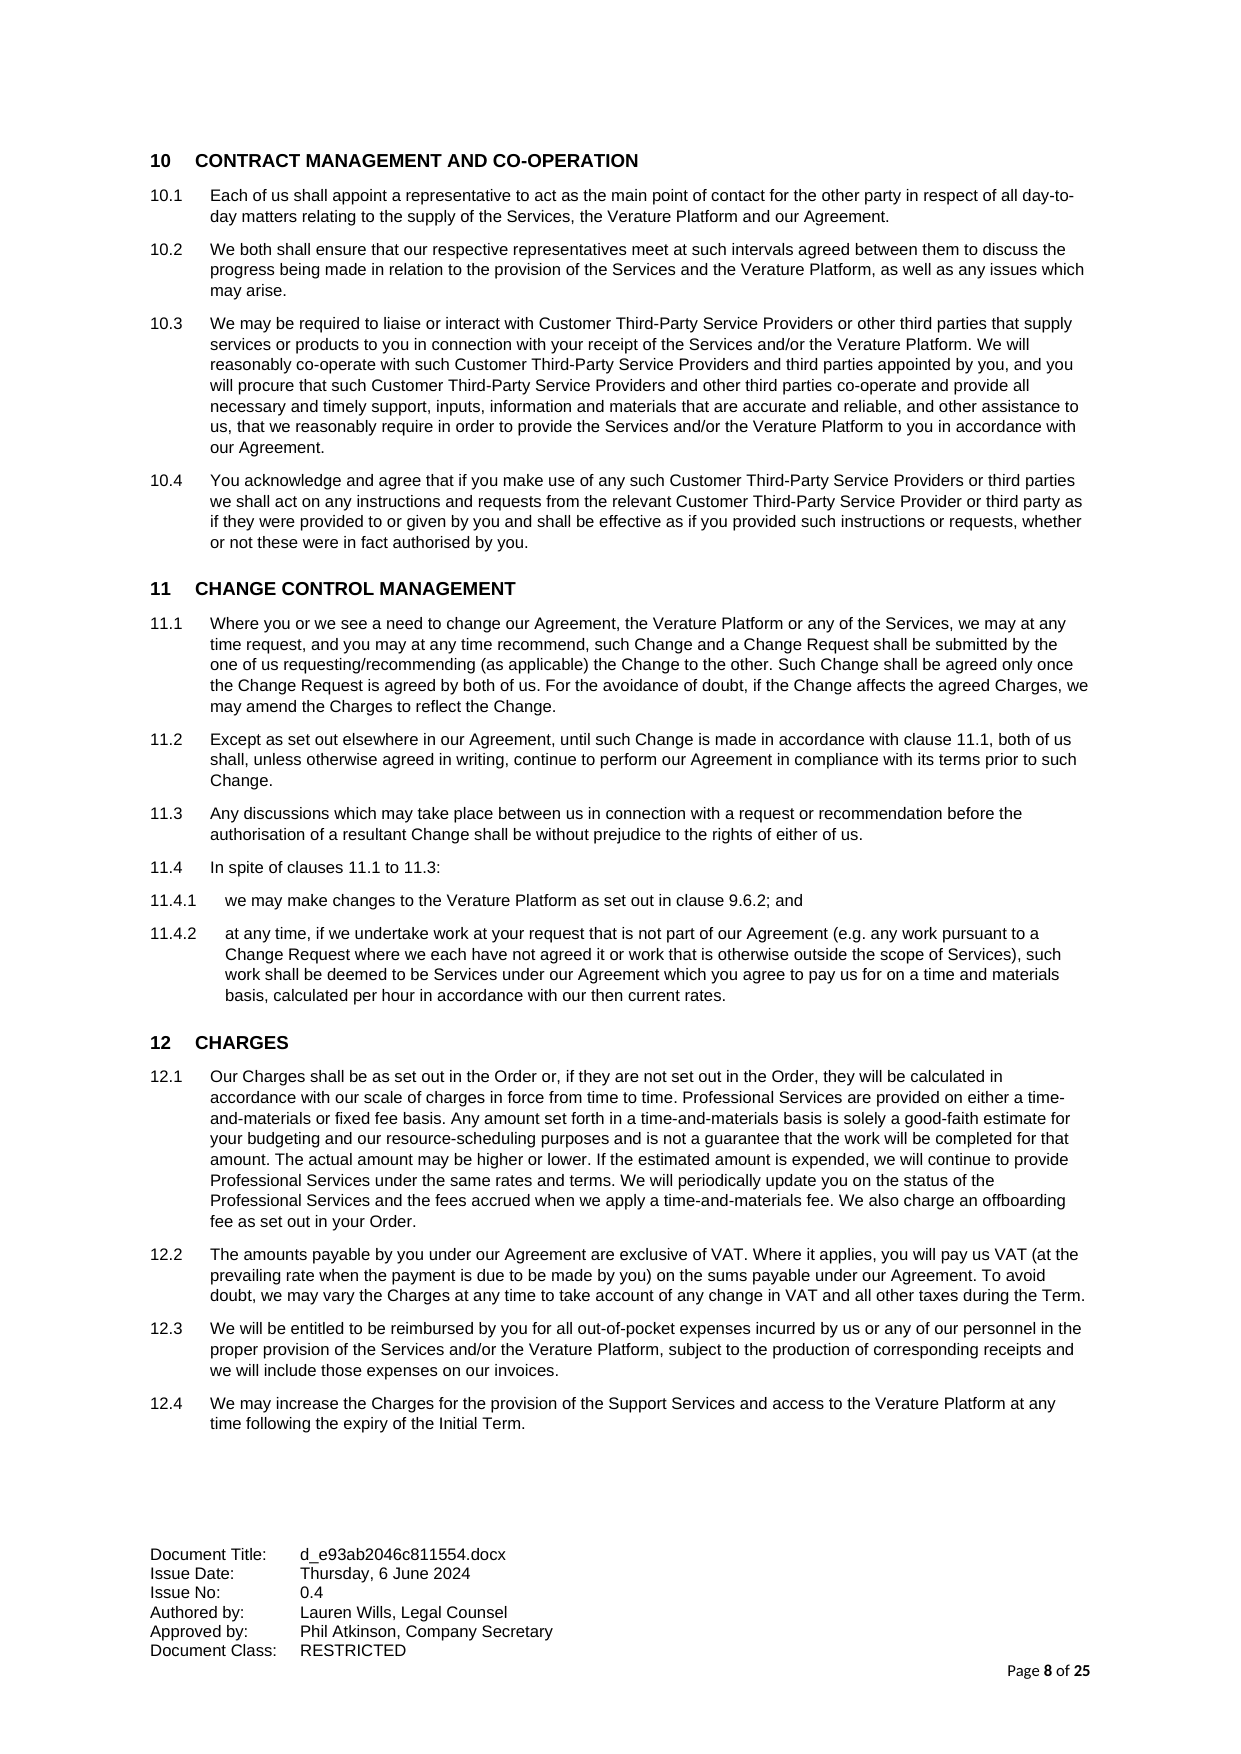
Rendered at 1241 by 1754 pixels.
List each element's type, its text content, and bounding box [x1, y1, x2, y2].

subtitle CHARGES [150, 1031, 1090, 1053]
subtitle We both shall ensure that our respective representatives meet at such intervals agreed between them to discuss the progress being made in relation to the provision of the Services and the Verature Platform, as well as any issues which may arise. [150, 239, 1090, 300]
subtitle we may make changes to the Verature Platform as set out in clause 9.6.2; and [150, 891, 1090, 910]
subtitle Any discussions which may take place between us in connection with a request or recommendation before the authorisation of a resultant Change shall be without prejudice to the rights of either of us. [150, 804, 1090, 844]
subtitle CHANGE CONTROL MANAGEMENT [150, 578, 1090, 600]
subtitle Our Charges shall be as set out in the Order or, if they are not set out in the Order, they will be calculated in accordance with our scale of charges in force from time to time. Professional Services are provided on either a time-and-materials or fixed fee basis. Any amount set forth in a time-and-materials basis is solely a good-faith estimate for your budgeting and our resource-scheduling purposes and is not a guarantee that the work will be completed for that amount. The actual amount may be higher or lower. If the estimated amount is expended, we will continue to provide Professional Services under the same rates and terms. We will periodically update you on the status of the Professional Services and the fees accrued when we apply a time-and-materials fee. We also charge an offboarding fee as set out in your Order. [150, 1067, 1090, 1231]
subtitle at any time, if we undertake work at your request that is not part of our Agreement (e.g. any work pursuant to a Change Request where we each have not agreed it or work that is otherwise outside the scope of Services), such work shall be deemed to be Services under our Agreement which you agree to pay us for on a time and materials basis, calculated per hour in accordance with our then current rates. [150, 924, 1090, 1005]
subtitle In spite of clauses 11.1 to 11.3: [150, 858, 1090, 877]
subtitle We may be required to liaise or interact with Customer Third-Party Service Providers or other third parties that supply services or products to you in connection with your receipt of the Services and/or the Verature Platform. We will reasonably co-operate with such Customer Third-Party Service Providers and third parties appointed by you, and you will procure that such Customer Third-Party Service Providers and other third parties co-operate and provide all necessary and timely support, inputs, information and materials that are accurate and reliable, and other assistance to us, that we reasonably require in order to provide the Services and/or the Verature Platform to you in accordance with our Agreement. [150, 314, 1090, 457]
subtitle CONTRACT MANAGEMENT AND CO-OPERATION [150, 150, 1090, 172]
subtitle Where you or we see a need to change our Agreement, the Verature Platform or any of the Services, we may at any time request, and you may at any time recommend, such Change and a Change Request shall be submitted by the one of us requesting/recommending (as applicable) the Change to the other. Such Change shall be agreed only once the Change Request is agreed by both of us. For the avoidance of doubt, if the Change affects the agreed Charges, we may amend the Charges to reflect the Change. [150, 614, 1090, 716]
subtitle We may increase the Charges for the provision of the Support Services and access to the Verature Platform at any time following the expiry of the Initial Term. [150, 1393, 1090, 1433]
subtitle We will be entitled to be reimbursed by you for all out-of-pocket expenses incurred by us or any of our personnel in the proper provision of the Services and/or the Verature Platform, subject to the production of corresponding receipts and we will include those expenses on our invoices. [150, 1319, 1090, 1379]
subtitle Each of us shall appoint a representative to act as the main point of contact for the other party in respect of all day-to-day matters relating to the supply of the Services, the Verature Platform and our Agreement. [150, 186, 1090, 226]
subtitle Except as set out elsewhere in our Agreement, until such Change is made in accordance with clause 11.1, both of us shall, unless otherwise agreed in writing, continue to perform our Agreement in compliance with its terms prior to such Change. [150, 729, 1090, 790]
subtitle You acknowledge and agree that if you make use of any such Customer Third-Party Service Providers or third parties we shall act on any instructions and requests from the relevant Customer Third-Party Service Provider or third party as if they were provided to or given by you and shall be effective as if you provided such instructions or requests, whether or not these were in fact authorised by you. [150, 471, 1090, 552]
subtitle The amounts payable by you under our Agreement are exclusive of VAT. Where it applies, you will pay us VAT (at the prevailing rate when the payment is due to be made by you) on the sums payable under our Agreement. To avoid doubt, we may vary the Charges at any time to take account of any change in VAT and all other taxes during the Term. [150, 1245, 1090, 1305]
